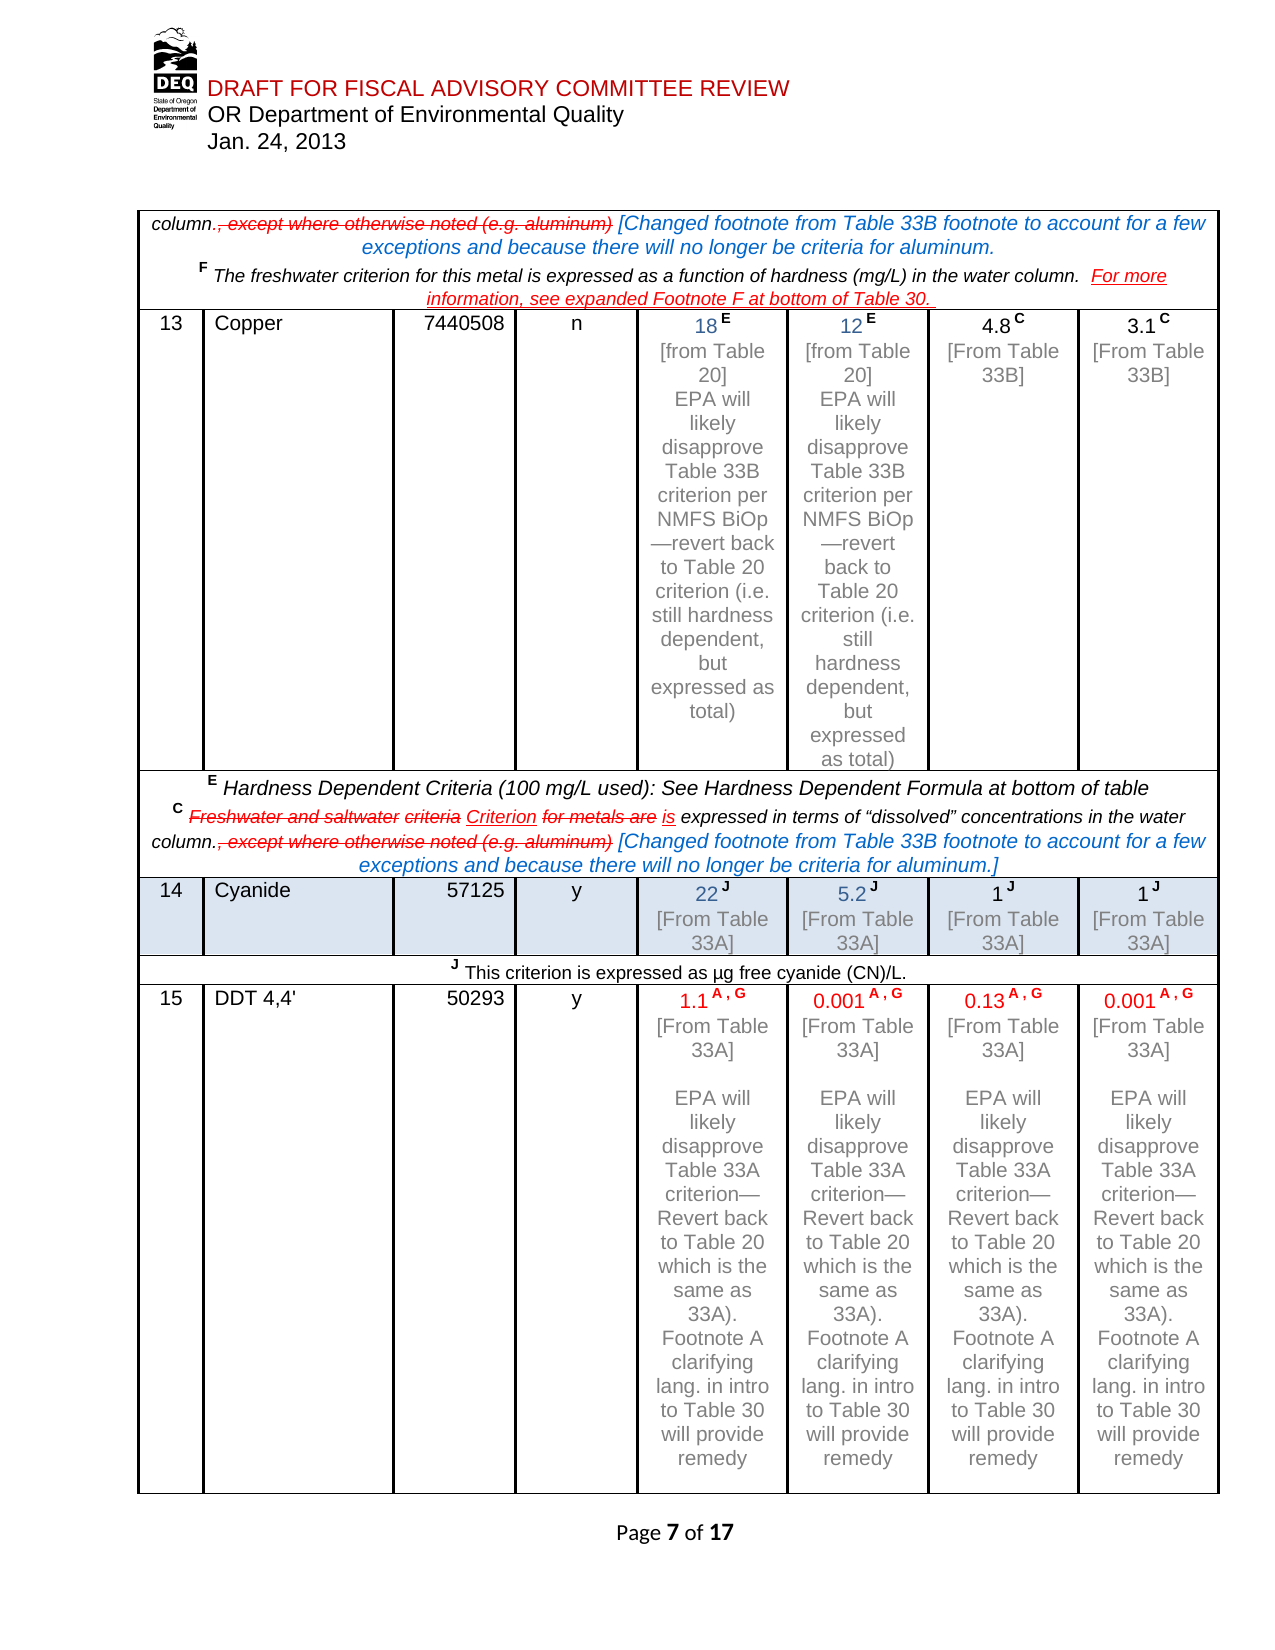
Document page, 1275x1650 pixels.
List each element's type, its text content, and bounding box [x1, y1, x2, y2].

table_cell 3.1 C [From Table 33B] [1080, 310, 1217, 770]
table_cell 1 J [From Table 33A] [930, 878, 1077, 954]
picture [153, 27, 198, 131]
table_cell 0.13 A , G [From Table 33A] EPA will likely disapprove Table 33A criterion—Revert back to Table 20 which is the same as 33A). Footnote A clarifying lang. in intro to Table 30 will provide remedy [930, 985, 1077, 1493]
table_cell y [517, 878, 636, 954]
table_cell 0.001 A , G [From Table 33A] EPA will likely disapprove Table 33A criterion—Revert back to Table 20 which is the same as 33A). Footnote A clarifying lang. in intro to Table 30 will provide remedy [789, 985, 927, 1493]
table_cell 7440508 [395, 310, 514, 770]
table_cell 15 [140, 985, 202, 1493]
table_cell 13 [140, 310, 202, 770]
table_cell 5.2 J [From Table 33A] [789, 878, 927, 954]
table_cell n [517, 310, 636, 770]
table_cell 4.8 C [From Table 33B] [930, 310, 1077, 770]
table_cell 50293 [395, 985, 514, 1493]
table_cell 1 J [From Table 33A] [1080, 878, 1217, 954]
table_cell 12 E [from Table 20] EPA will likely disapprove Table 33B criterion per NMFS BiOp —revert back to Table 20 criterion (i.e. still hardness dependent, but expressed as total) [789, 310, 927, 770]
table_cell Copper [205, 310, 392, 770]
table_cell 57125 [395, 878, 514, 954]
table_cell 14 [140, 878, 202, 954]
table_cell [140, 211, 1217, 309]
table_cell 1.1 A , G [From Table 33A] EPA will likely disapprove Table 33A criterion—Revert back to Table 20 which is the same as 33A). Footnote A clarifying lang. in intro to Table 30 will provide remedy [639, 985, 786, 1493]
table_cell E Hardness Dependent Criteria (100 mg/L used): See Hardness Dependent Formula at bottom of table C Freshwater and saltwater criteria Criterion for metals are is expressed in terms of “dissolved” concentrations in the water column., except where otherwise noted (e.g. aluminum) [Changed footnote from Table 33B footnote to account for a few exceptions and because there will no longer be criteria for aluminum.] [140, 771, 1217, 877]
table_cell 0.001 A , G [From Table 33A] EPA will likely disapprove Table 33A criterion—Revert back to Table 20 which is the same as 33A). Footnote A clarifying lang. in intro to Table 30 will provide remedy [1080, 985, 1217, 1493]
table_cell Cyanide [205, 878, 392, 954]
table_cell J This criterion is expressed as µg free cyanide (CN)/L. [140, 956, 1217, 984]
table_cell 22 J [From Table 33A] [639, 878, 786, 954]
table_cell DDT 4,4' [205, 985, 392, 1493]
table_cell 18 E [from Table 20] EPA will likely disapprove Table 33B criterion per NMFS BiOp —revert back to Table 20 criterion (i.e. still hardness dependent, but expressed as total) [639, 310, 786, 770]
table_cell y [517, 985, 636, 1493]
